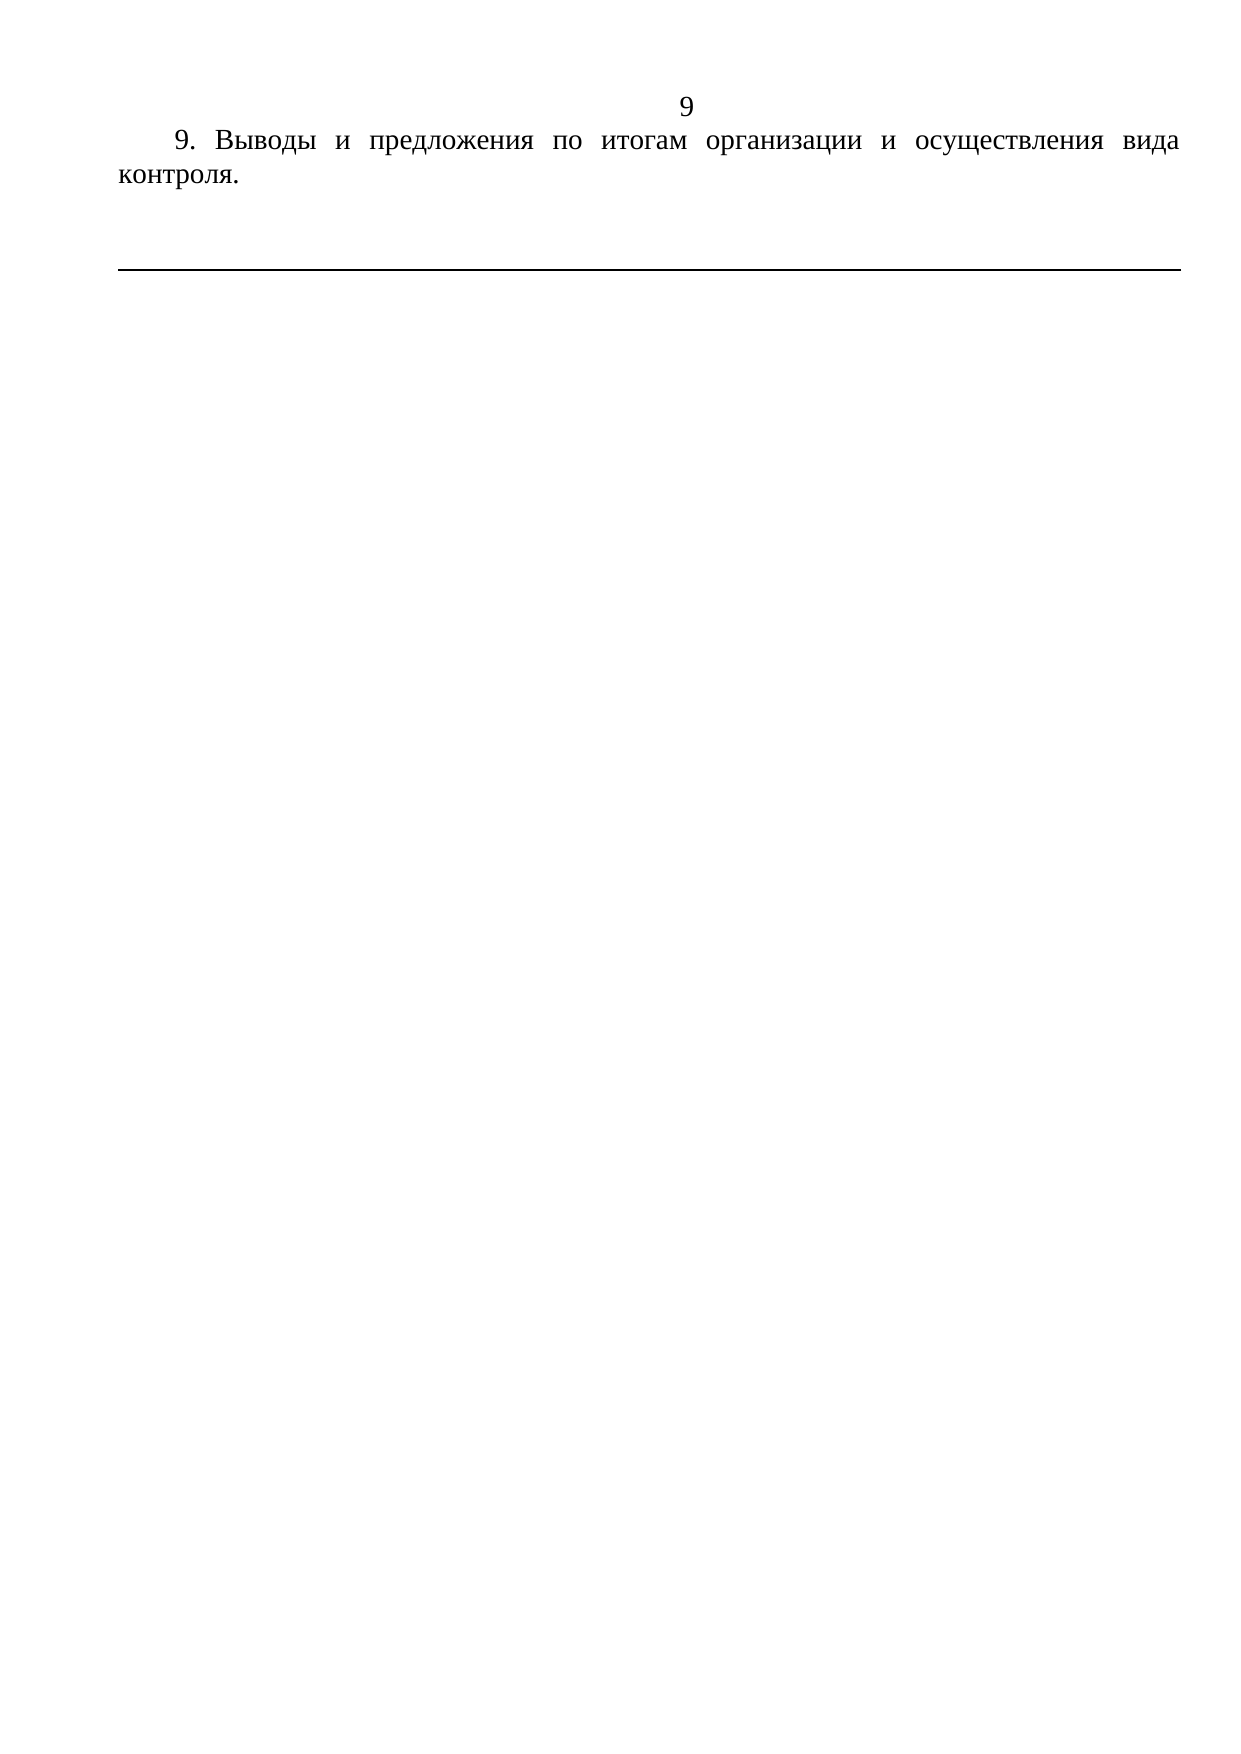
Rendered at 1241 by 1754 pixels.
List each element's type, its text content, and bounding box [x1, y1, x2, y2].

text 9. Выводы и предложения по итогам организации и осуществления вида контроля. [118, 122, 1181, 189]
